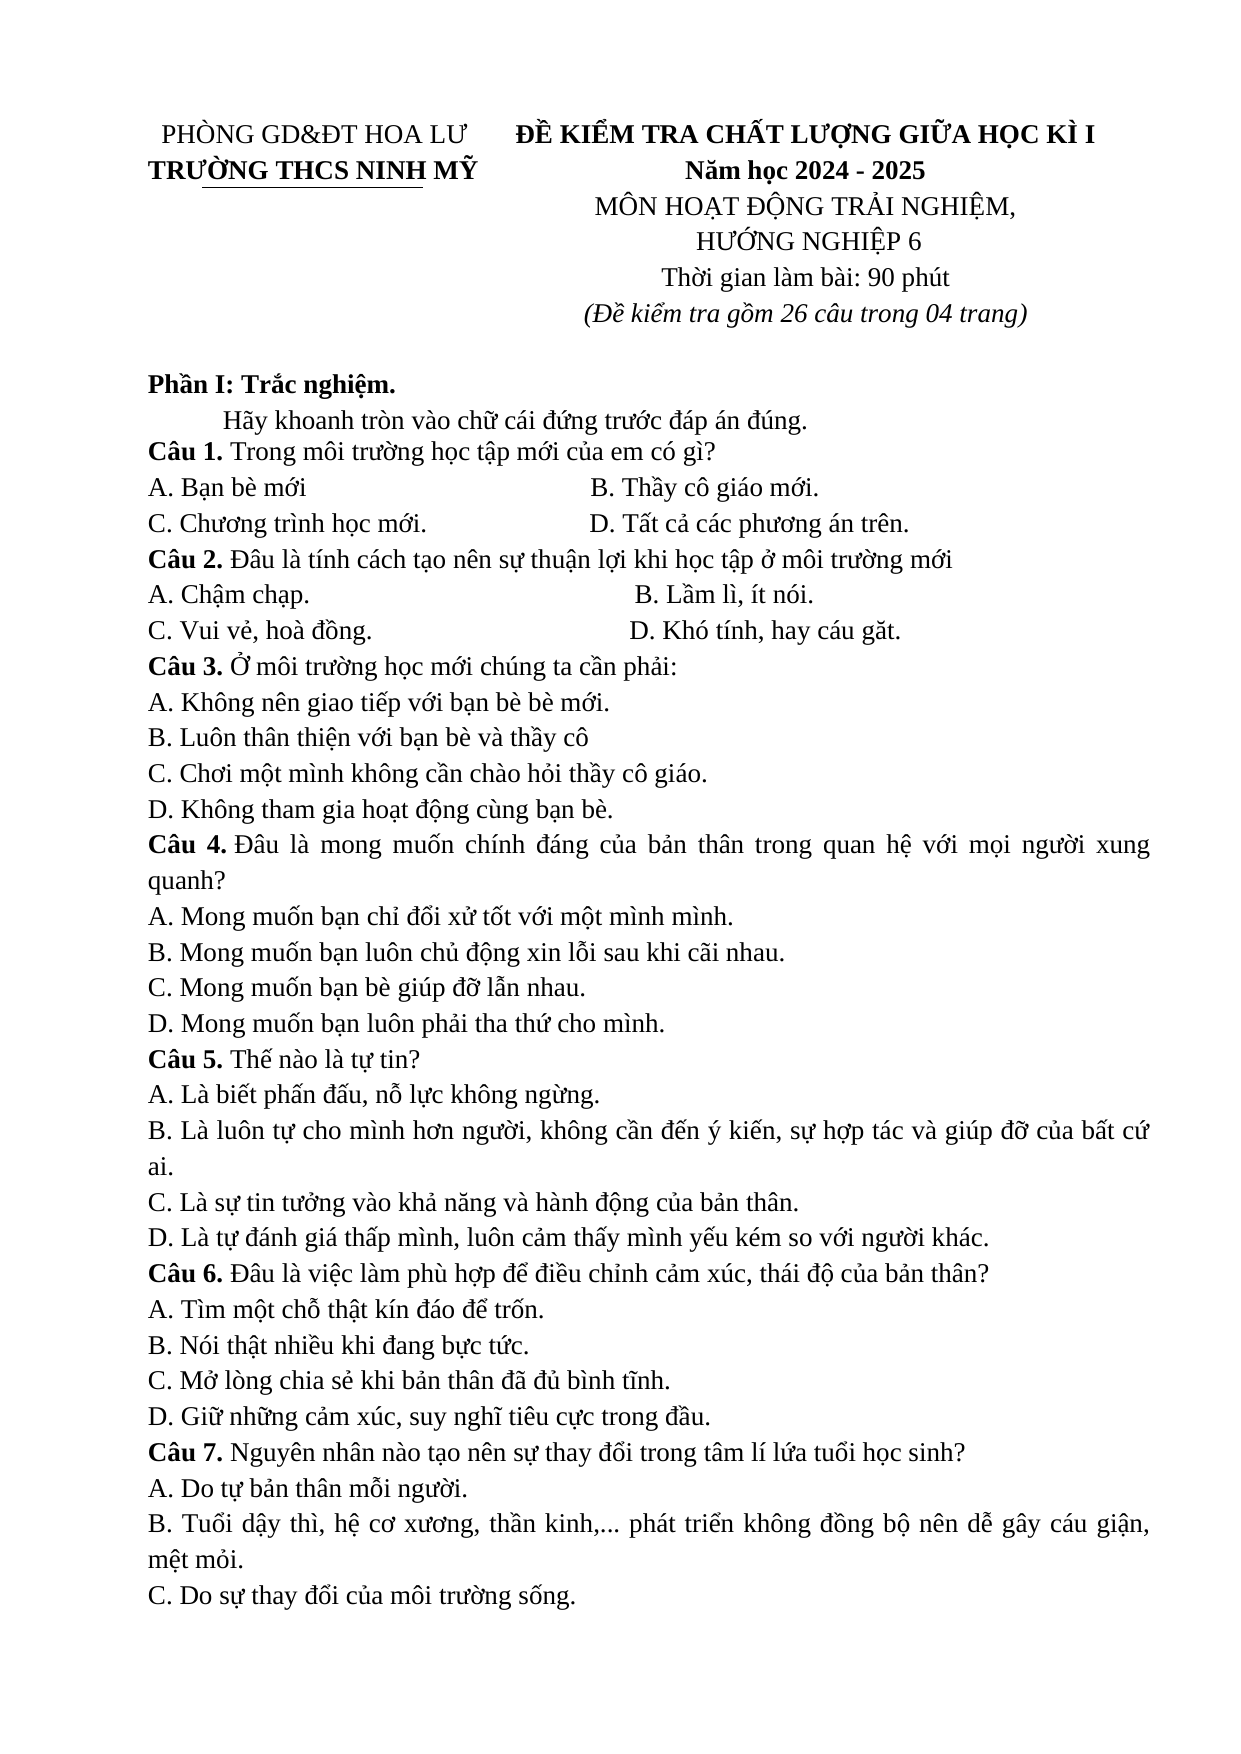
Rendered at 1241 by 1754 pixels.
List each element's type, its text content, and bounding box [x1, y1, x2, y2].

text Câu 7. Nguyên nhân nào tạo nên sự thay đổi trong tâm lí lứa tuổi học sinh? [148, 1436, 1152, 1467]
text A. Do tự bản thân mỗi người. [148, 1472, 1152, 1503]
text C. Mong muốn bạn bè giúp đỡ lẫn nhau. [148, 971, 1152, 1003]
text C. Là sự tin tưởng vào khả năng và hành động của bản thân. [148, 1186, 1152, 1217]
text C. Chơi một mình không cần chào hỏi thầy cô giáo. [148, 757, 1152, 788]
text A. Không nên giao tiếp với bạn bè bè mới. [148, 686, 1152, 717]
text D. Là tự đánh giá thấp mình, luôn cảm thấy mình yếu kém so với người khác. [148, 1222, 1152, 1253]
text B. Tuổi dậy thì, hệ cơ xương, thần kinh,... phát triển không đồng bộ nên dễ gây cáu giận, mệt mỏi. [148, 1507, 1152, 1574]
text D. Không tham gia hoạt động cùng bạn bè. [148, 793, 1152, 824]
text Câu 6. Đâu là việc làm phù hợp để điều chỉnh cảm xúc, thái độ của bản thân? [148, 1257, 1152, 1288]
text D. Giữ những cảm xúc, suy nghĩ tiêu cực trong đầu. [148, 1400, 1152, 1431]
text A. Bạn bè mới B. Thầy cô giáo mới. [148, 471, 1152, 502]
text B. Là luôn tự cho mình hơn người, không cần đến ý kiến, sự hợp tác và giúp đỡ của bất cứ ai. [148, 1114, 1152, 1181]
text D. Mong muốn bạn luôn phải tha thứ cho mình. [148, 1007, 1152, 1038]
text A. Tìm một chỗ thật kín đáo để trốn. [148, 1293, 1152, 1324]
text B. Nói thật nhiều khi đang bực tức. [148, 1329, 1152, 1360]
text A. Chậm chạp. B. Lầm lì, ít nói. [148, 578, 1152, 609]
text Câu 1. Trong môi trường học tập mới của em có gì? [148, 436, 1152, 467]
text C. Vui vẻ, hoà đồng. D. Khó tính, hay cáu găt. [148, 614, 1152, 645]
text Câu 4. Đâu là mong muốn chính đáng của bản thân trong quan hệ với mọi người xung quanh? [148, 828, 1152, 895]
text Hãy khoanh tròn vào chữ cái đứng trước đáp án đúng. [148, 404, 1152, 436]
text B. Luôn thân thiện với bạn bè và thầy cô [148, 721, 1152, 752]
text Phần I: Trắc nghiệm. [148, 369, 1152, 400]
text Câu 3. Ở môi trường học mới chúng ta cần phải: [148, 650, 1152, 681]
text A. Mong muốn bạn chỉ đổi xử tốt với một mình mình. [148, 900, 1152, 931]
table_header PHÒNG GD&ĐT HOA LƯ TRƯỜNG THCS NINH MỸ [136, 118, 491, 333]
text B. Mong muốn bạn luôn chủ động xin lỗi sau khi cãi nhau. [148, 936, 1152, 967]
text Câu 2. Đâu là tính cách tạo nên sự thuận lợi khi học tập ở môi trường mới [148, 543, 1152, 574]
text C. Chương trình học mới. D. Tất cả các phương án trên. [148, 507, 1152, 538]
text C. Mở lòng chia sẻ khi bản thân đã đủ bình tĩnh. [148, 1364, 1152, 1396]
text C. Do sự thay đổi của môi trường sống. [148, 1579, 1152, 1610]
table_header ĐỀ KIỂM TRA CHẤT LƯỢNG GIỮA HỌC KÌ I Năm học 2024 - 2025 MÔN HOẠT ĐỘNG TRẢI NGHIỆM, HƯỚNG NGHIỆP 6 Thời gian làm bài: 90 phút (Đề kiểm tra gồm 26 câu trong 04 trang) [491, 118, 1120, 333]
text Câu 5. Thế nào là tự tin? [148, 1043, 1152, 1074]
text A. Là biết phấn đấu, nỗ lực không ngừng. [148, 1079, 1152, 1110]
